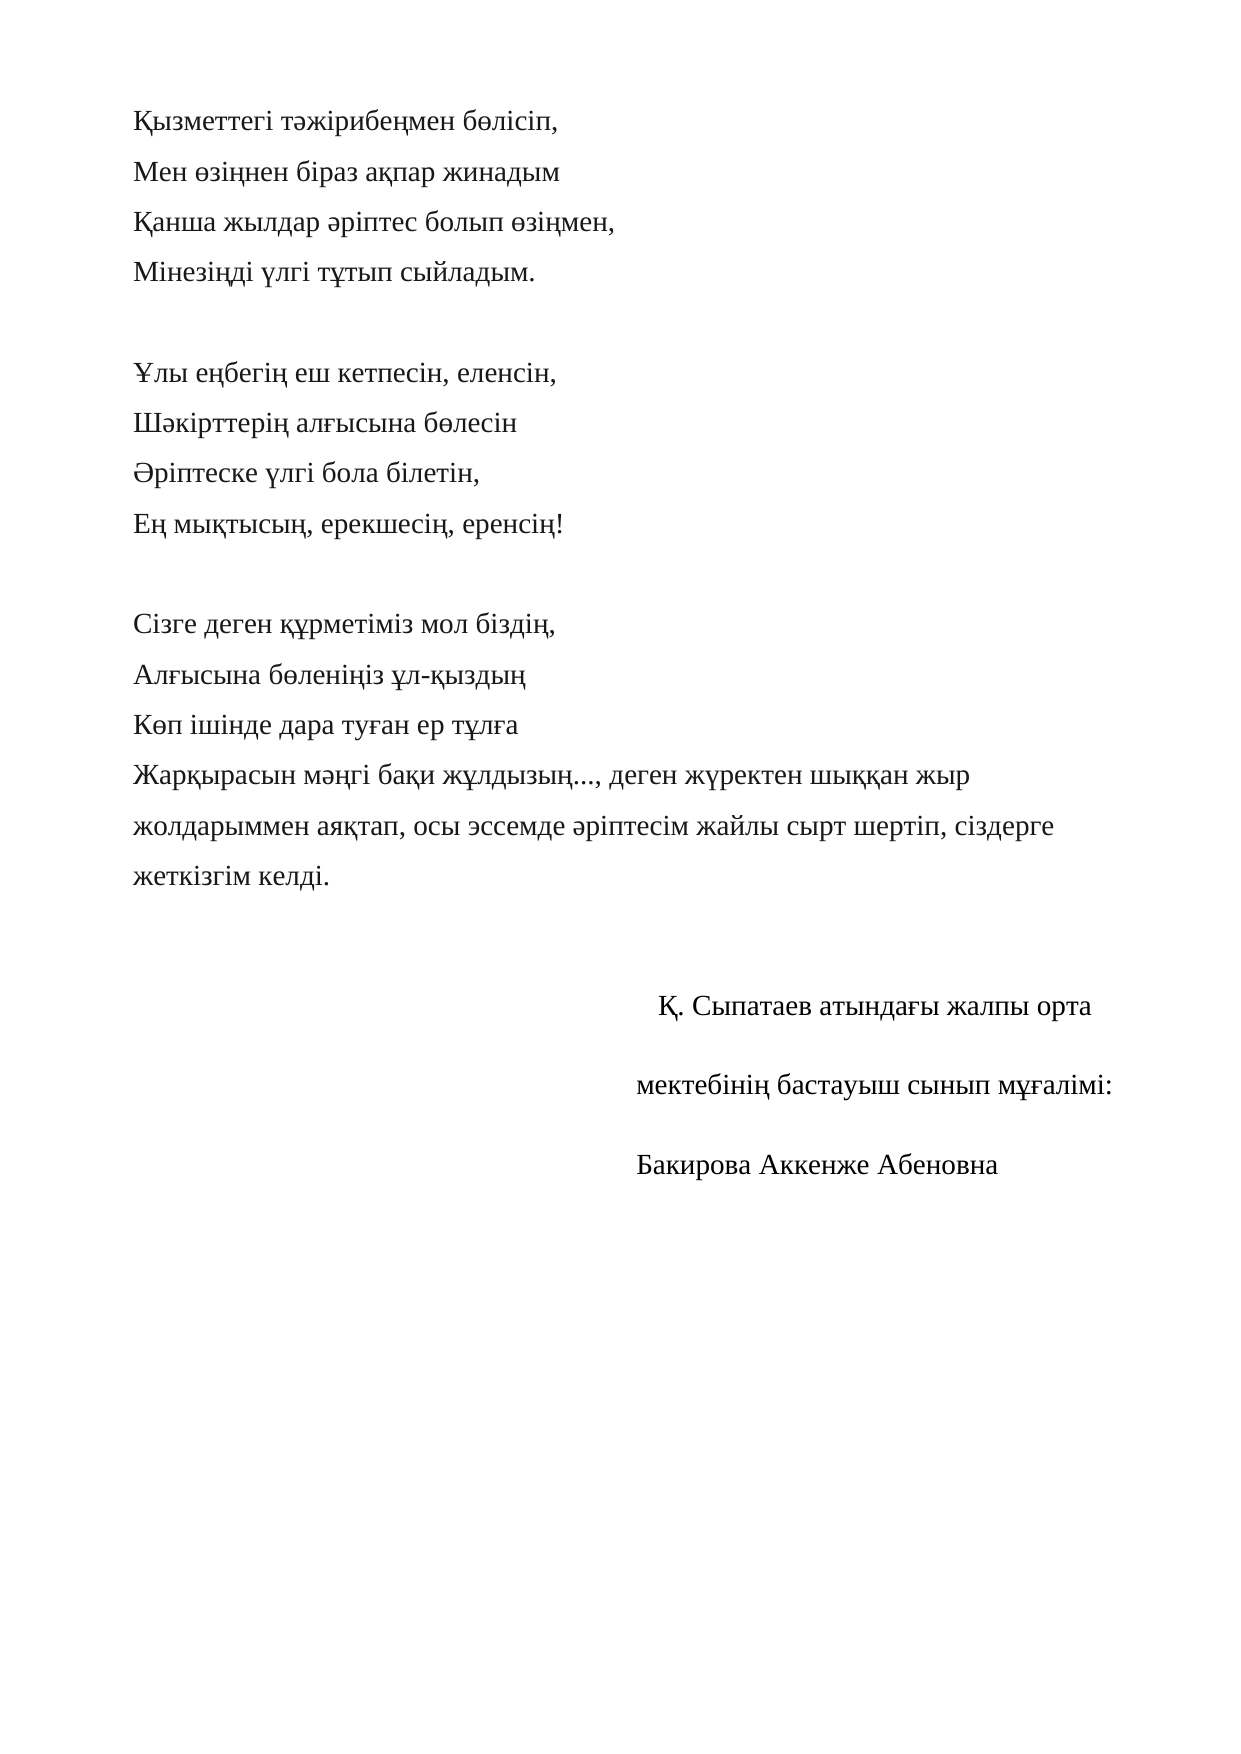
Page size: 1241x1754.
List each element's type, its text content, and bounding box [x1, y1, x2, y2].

text Жарқырасын мәңгі бақи жұлдызың..., деген жүректен шыққан жыр жолдарыммен аяқтап, осы эссемде әріптесім жайлы сырт шертіп, сіздерге жеткізгім келді. [133, 757, 1122, 892]
text Мінезіңді үлгі тұтып сыйладым. [133, 254, 1122, 288]
text Әріптеске үлгі бола білетін, [133, 456, 1122, 489]
text Мен өзіңнен біраз ақпар жинадым [133, 154, 1122, 187]
text Бакирова Аккенже Абеновна [133, 1147, 1122, 1180]
text Қызметтегі тәжірибеңмен бөлісіп, [133, 103, 1122, 137]
text Ұлы еңбегің еш кетпесін, еленсін, [133, 355, 1122, 388]
text мектебінің бастауыш сынып мұғалімі: [133, 1067, 1122, 1101]
text Қ. Сыпатаев атындағы жалпы орта [133, 988, 1122, 1021]
text Қанша жылдар әріптес болып өзіңмен, [133, 204, 1122, 238]
text Көп ішінде дара туған ер тұлға [133, 707, 1122, 741]
text Сізге деген құрметіміз мол біздің, [133, 607, 1122, 640]
text Шәкірттерің алғысына бөлесін [133, 405, 1122, 439]
text Алғысына бөленіңіз ұл-қыздың [133, 657, 1122, 690]
text Ең мықтысың, ерекшесің, еренсің! [133, 506, 1122, 539]
